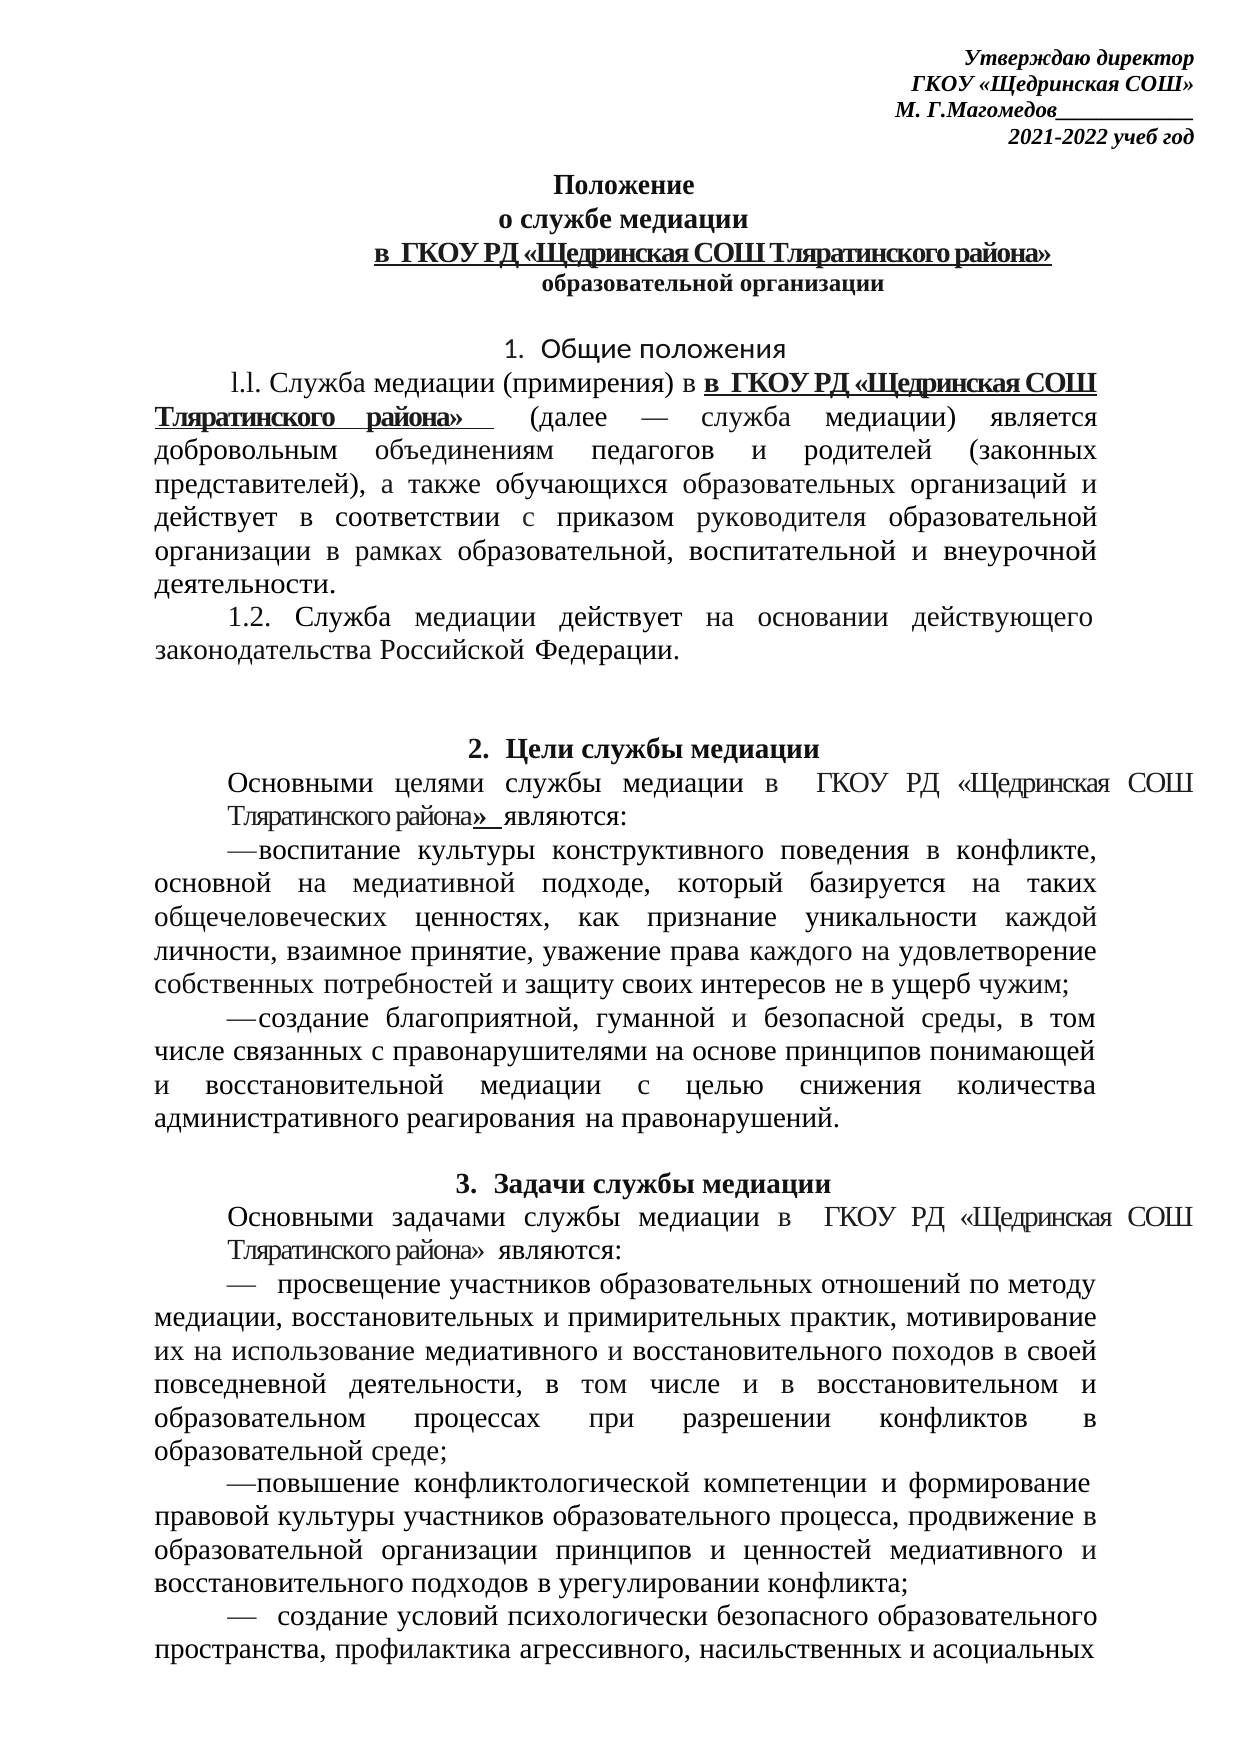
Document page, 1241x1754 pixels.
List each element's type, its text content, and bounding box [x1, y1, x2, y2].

text l.l. Служба медиации (примирения) в в ГКОУ РД «Щедринская СОШ Тляратинского района» (далее — служба медиации) является добровольным объединениям педагогов и родителей (законных представителей), а также обучающихся образовательных организаций и действует в соответствии с приказом руководителя образовательной организации в рамках образовательной, воспитательной и внеурочной деятельности. [154, 365, 1097, 600]
subtitle Положение [373, 168, 874, 201]
text правовой культуры участников образовательного процесса, продвижение в образовательной организации принципов и ценностей медиативного и восстановительного подходов в урегулировании конфликта; [154, 1499, 1097, 1598]
list Общие положения [503, 331, 1194, 365]
text 1.2. Служба медиации действует на основании действующего законодательства Российской Федерации. [154, 600, 1093, 666]
list создание условий психологически безопасного образовательного пространства, профилактика агрессивного, насильственных и асоциальных [154, 1599, 1097, 1664]
list в ГКОУ РД «Щедринская СОШ Тляратинского района» образовательной организации [306, 235, 1119, 297]
list создание благоприятной, гуманной и безопасной среды, в том числе связанных с правонарушителями на основе принципов понимающей и восстановительной медиации с целью снижения количества административного реагирования на правонарушений. [154, 1000, 1096, 1134]
subtitle Задачи службы медиации [455, 1167, 1194, 1200]
text Основными задачами службы медиации в ГКОУ РД «Щедринская СОШ Тляратинского района» являются: [227, 1200, 1194, 1266]
text 2021-2022 учеб год [127, 123, 1194, 149]
subtitle Цели службы медиации [468, 732, 1194, 766]
text о службе медиации [127, 201, 1119, 235]
list просвещение участников образовательных отношений по методу медиации, восстановительных и примирительных практик, мотивирование их на использование медиативного и восстановительного походов в своей повседневной деятельности, в том числе и в восстановительном и образовательном процессах при разрешении конфликтов в образовательной среде; [154, 1266, 1097, 1467]
text ГКОУ «Щедринская СОШ» [127, 70, 1194, 96]
text М. Г.Магомедов____________ [127, 96, 1194, 123]
text Основными целями службы медиации в ГКОУ РД «Щедринская СОШ Тляратинского района» являются: [227, 766, 1194, 832]
list повышение конфликтологической компетенции и формирование [227, 1467, 1194, 1499]
list воспитание культуры конструктивного поведения в конфликте, основной на медиативной подходе, который базируется на таких общечеловеческих ценностях, как признание уникальности каждой личности, взаимное принятие, уважение права каждого на удовлетворение собственных потребностей и защиту своих интересов не в ущерб чужим; [154, 832, 1097, 1000]
text Утверждаю директор [127, 44, 1194, 70]
